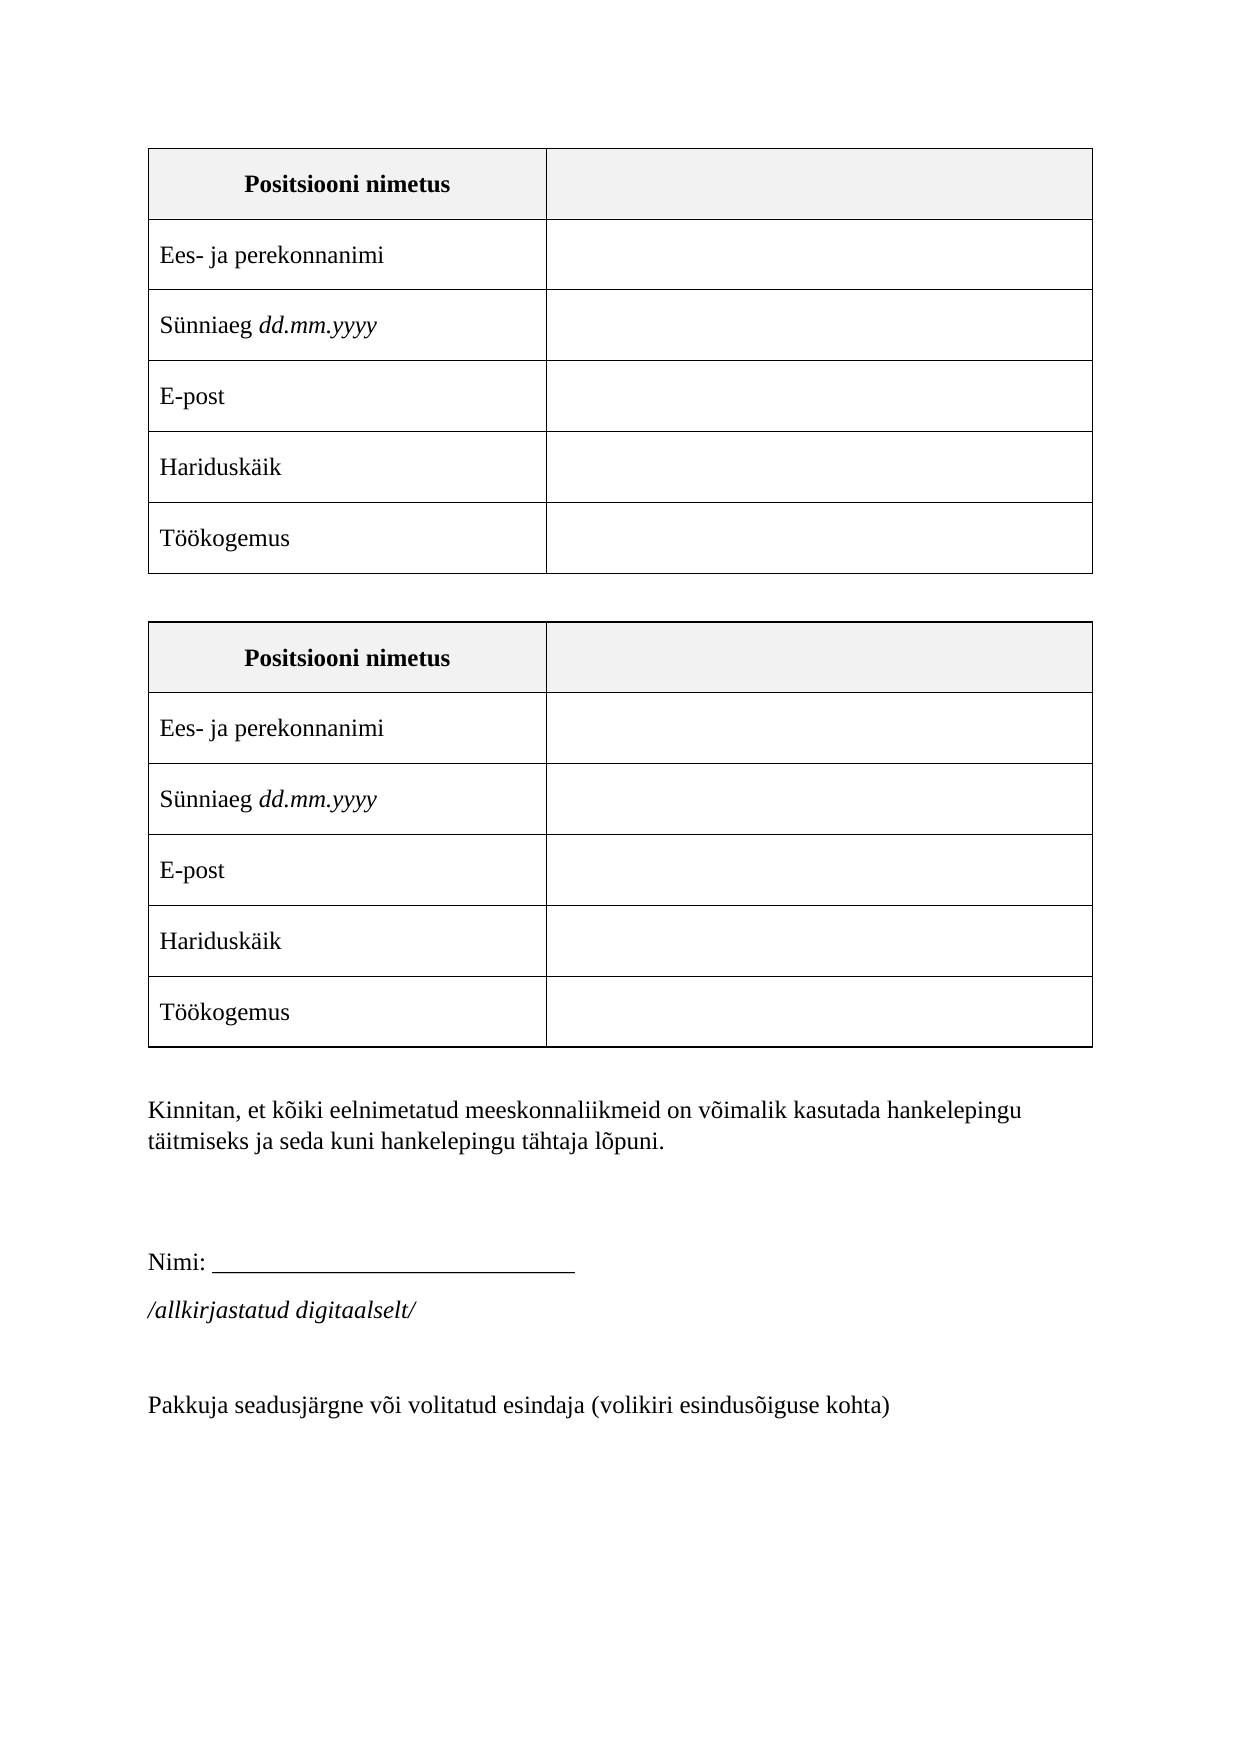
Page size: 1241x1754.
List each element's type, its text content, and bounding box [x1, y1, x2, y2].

table_cell Töökogemus [149, 503, 546, 573]
text Nimi: _____________________________ [148, 1247, 1093, 1276]
table_header [547, 149, 1092, 218]
text Kinnitan, et kõiki eelnimetatud meeskonnaliikmeid on võimalik kasutada hankelepingu täitmiseks ja seda kuni hankelepingu tähtaja lõpuni. [148, 1095, 1093, 1155]
table_cell Ees- ja perekonnanimi [149, 693, 546, 763]
table_cell [547, 503, 1092, 573]
table_cell [547, 835, 1092, 905]
table_cell Hariduskäik [149, 906, 546, 976]
table_header Positsiooni nimetus [149, 623, 546, 692]
table_cell Hariduskäik [149, 432, 546, 502]
table_cell Ees- ja perekonnanimi [149, 220, 546, 289]
table_cell [547, 361, 1092, 431]
table_cell Sünniaeg dd.mm.yyyy [149, 290, 546, 360]
table_cell Sünniaeg dd.mm.yyyy [149, 764, 546, 834]
table_cell [547, 220, 1092, 289]
table_cell [547, 906, 1092, 976]
table_cell E-post [149, 361, 546, 431]
table_cell [547, 977, 1092, 1046]
table_header [547, 623, 1092, 692]
table_cell Töökogemus [149, 977, 546, 1046]
table_cell [547, 764, 1092, 834]
table_cell E-post [149, 835, 546, 905]
text Pakkuja seadusjärgne või volitatud esindaja (volikiri esindusõiguse kohta) [148, 1390, 1093, 1419]
text /allkirjastatud digitaalselt/ [148, 1295, 1093, 1323]
table_cell [547, 693, 1092, 763]
table_cell [547, 290, 1092, 360]
table_header Positsiooni nimetus [149, 149, 546, 218]
table_cell [547, 432, 1092, 502]
